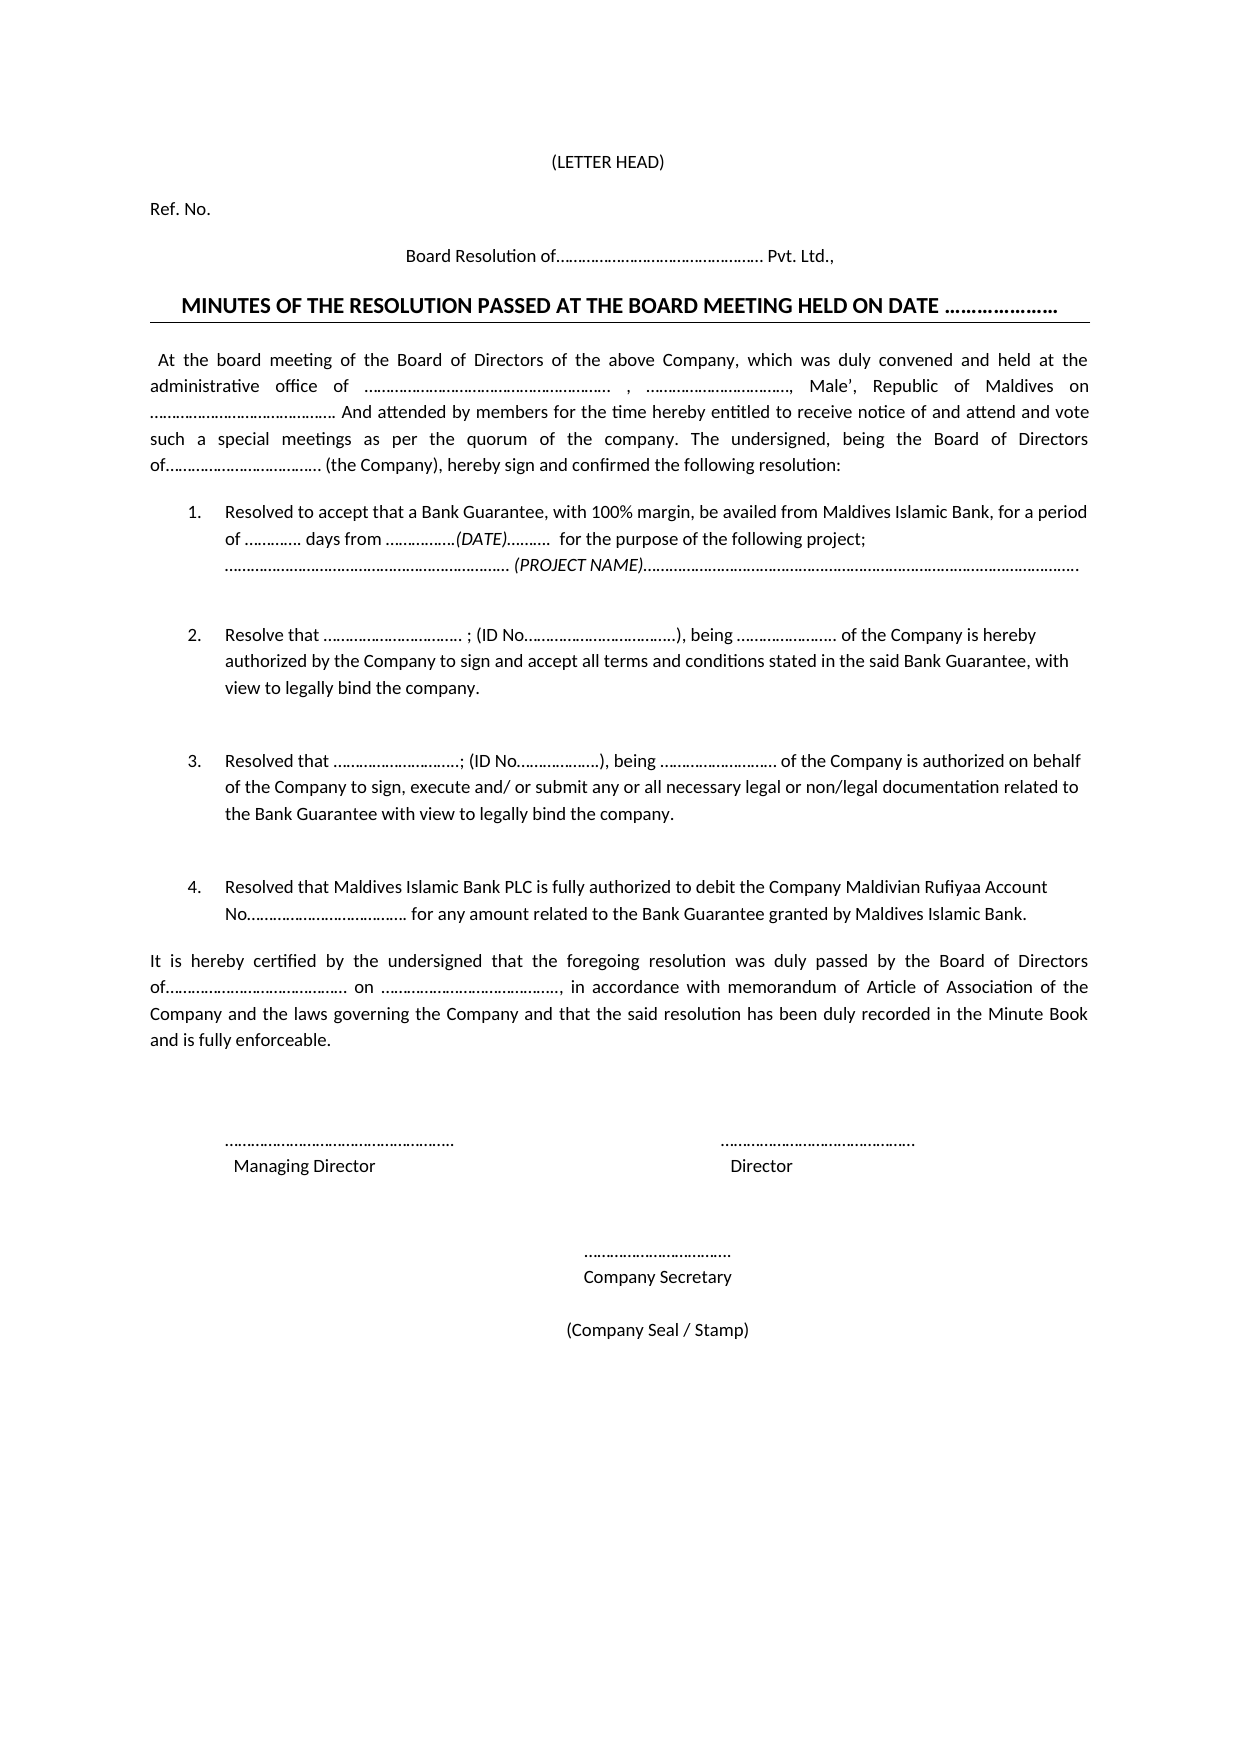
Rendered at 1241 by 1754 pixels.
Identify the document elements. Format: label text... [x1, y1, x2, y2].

text Board Resolution of………………………………………… Pvt. Ltd., [150, 244, 1090, 267]
list (Company Seal / Stamp) [225, 1318, 1090, 1341]
list ………………………………………………………… (PROJECT NAME)……………………………………………………………………………………….. [225, 553, 1090, 576]
text Ref. No. [150, 197, 1090, 220]
list Resolved to accept that a Bank Guarantee, with 100% margin, be availed from Maldives Islamic Bank, for a period of …………. days from …………….(DATE)………. for the purpose of the following project; [187, 500, 1090, 549]
list Managing Director Director [225, 1154, 1090, 1177]
list ……………………………. [225, 1239, 1090, 1262]
text (LETTER HEAD) [150, 150, 1090, 173]
text It is hereby certified by the undersigned that the foregoing resolution was duly passed by the Board of Directors of…………………………………… on ………………………………….., in accordance with memorandum of Article of Association of the Company and the laws governing the Company and that the said resolution has been duly recorded in the Minute Book and is fully enforceable. [150, 949, 1090, 1051]
text MINUTES OF THE RESOLUTION PASSED AT THE BOARD MEETING HELD ON DATE ………………… [150, 292, 1090, 322]
text At the board meeting of the Board of Directors of the above Company, which was duly convened and held at the administrative office of ………………………………………………… , ……………………………, Male’, Republic of Maldives on ……………………………………. And attended by members for the time hereby entitled to receive notice of and attend and vote such a special meetings as per the quorum of the company. The undersigned, being the Board of Directors of……………………………… (the Company), hereby sign and confirmed the following resolution: [150, 348, 1090, 476]
list …………………………………………….. ……………………………………… [225, 1128, 1090, 1151]
list Resolved that Maldives Islamic Bank PLC is fully authorized to debit the Company Maldivian Rufiyaa Account No………………………………. for any amount related to the Bank Guarantee granted by Maldives Islamic Bank. [187, 876, 1090, 925]
list Resolved that ………………………..; (ID No……………….), being ……………………… of the Company is authorized on behalf of the Company to sign, execute and/ or submit any or all necessary legal or non/legal documentation related to the Bank Guarantee with view to legally bind the company. [187, 749, 1090, 825]
list Resolve that ………………………….. ; (ID No……………………………..), being ………………….. of the Company is hereby authorized by the Company to sign and accept all terms and conditions stated in the said Bank Guarantee, with view to legally bind the company. [187, 623, 1090, 699]
list Company Secretary [225, 1266, 1090, 1289]
